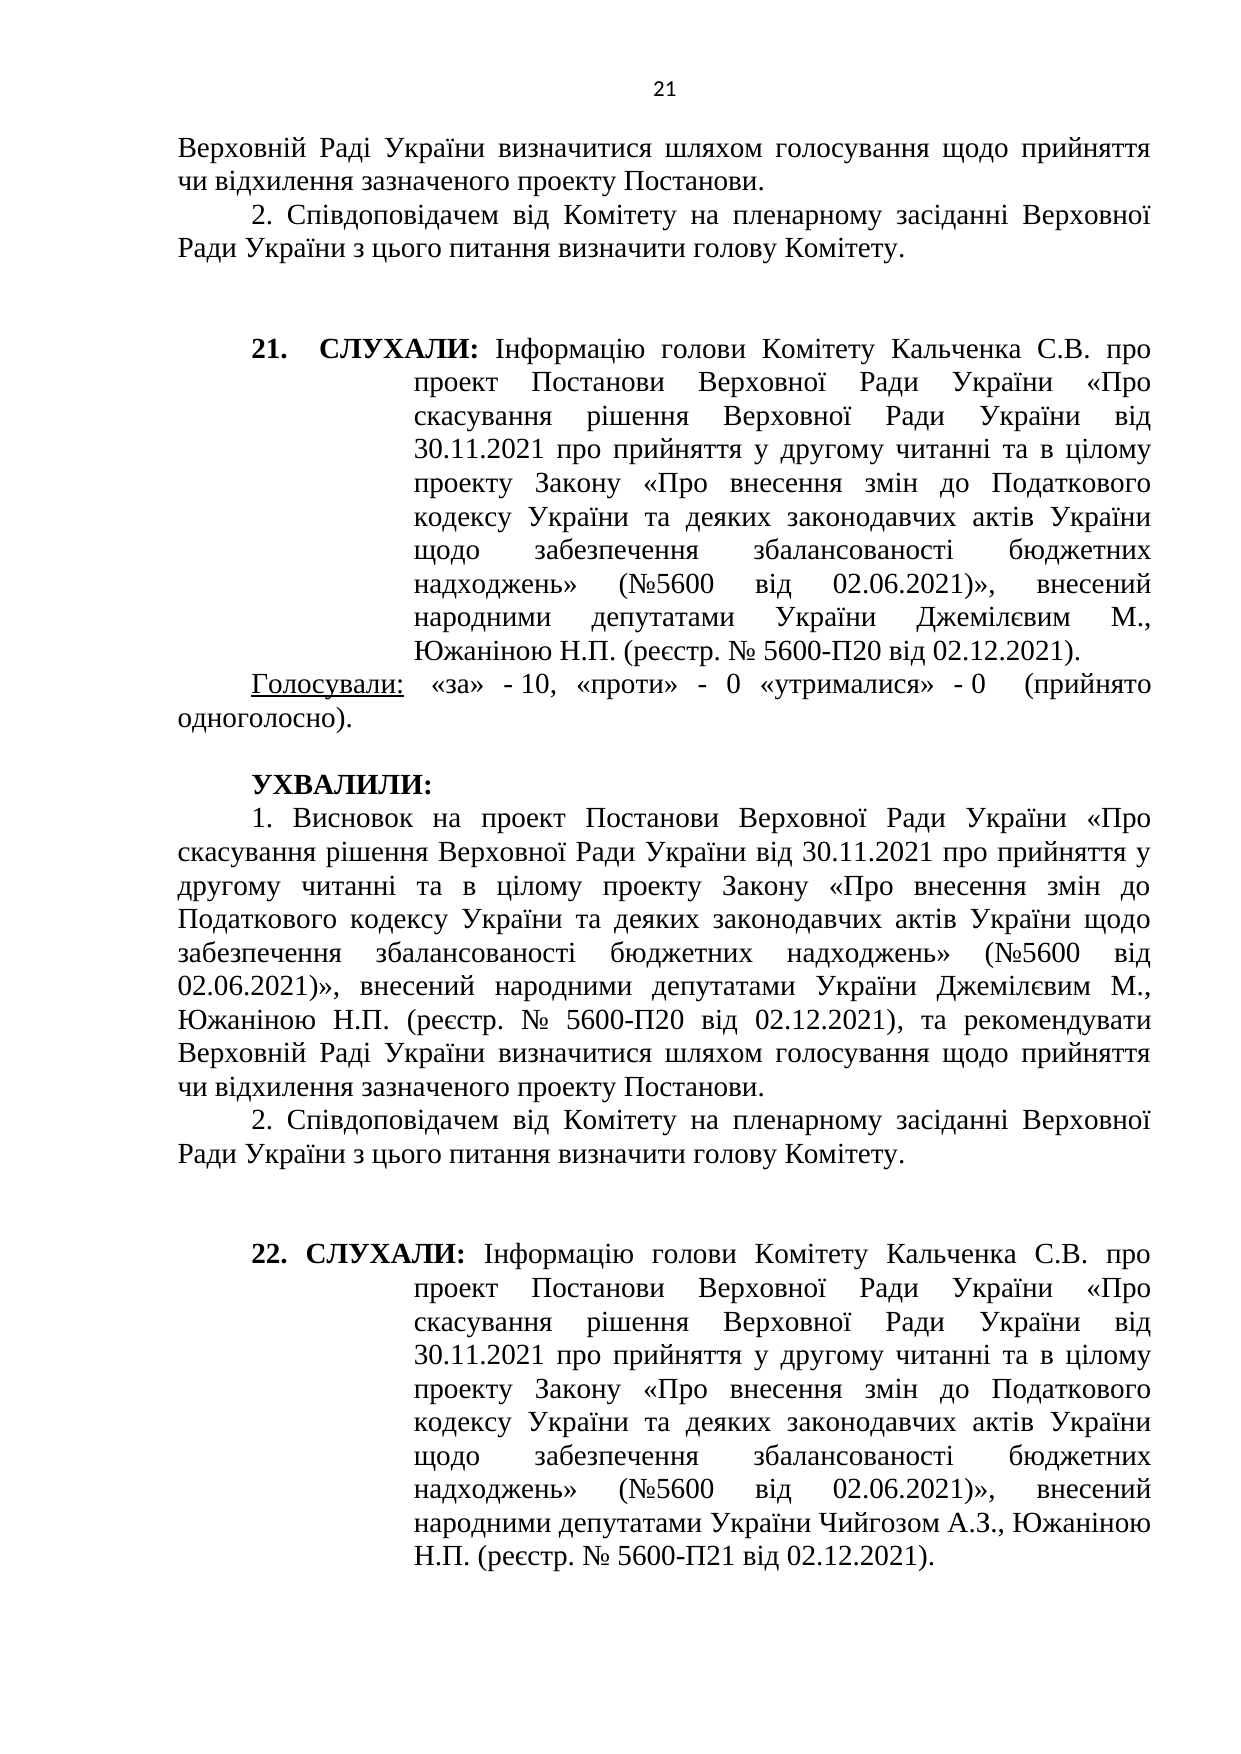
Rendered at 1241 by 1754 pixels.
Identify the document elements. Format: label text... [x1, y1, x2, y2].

text 2. Співдоповідачем від Комітету на пленарному засіданні Верховної Ради України з цього питання визначити голову Комітету. [177, 1102, 1152, 1169]
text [177, 130, 1152, 197]
text 1. Висновок на проект Постанови Верховної Ради України «Про скасування рішення Верховної Ради України від 30.11.2021 про прийняття у другому читанні та в цілому проекту Закону «Про внесення змін до Податкового кодексу України та деяких законодавчих актів України щодо забезпечення збалансованості бюджетних надходжень» (№5600 від 02.06.2021)», внесений народними депутатами України Джемілєвим М., Южаніною Н.П. (реєстр. № 5600-П20 від 02.12.2021), та рекомендувати Верховній Раді України визначитися шляхом голосування щодо прийняття чи відхилення зазначеного проекту Постанови. [177, 801, 1152, 1102]
text 2. Співдоповідачем від Комітету на пленарному засіданні Верховної Ради України з цього питання визначити голову Комітету. [177, 197, 1152, 264]
text 21. СЛУХАЛИ: Інформацію голови Комітету Кальченка С.В. про проект Постанови Верховної Ради України «Про скасування рішення Верховної Ради України від 30.11.2021 про прийняття у другому читанні та в цілому проекту Закону «Про внесення змін до Податкового кодексу України та деяких законодавчих актів України щодо забезпечення збалансованості бюджетних надходжень» (№5600 від 02.06.2021)», внесений народними депутатами України Джемілєвим М., Южаніною Н.П. (реєстр. № 5600-П20 від 02.12.2021). [251, 331, 1152, 666]
text УХВАЛИЛИ: [177, 767, 1152, 801]
text 22. СЛУХАЛИ: Інформацію голови Комітету Кальченка С.В. про проект Постанови Верховної Ради України «Про скасування рішення Верховної Ради України від 30.11.2021 про прийняття у другому читанні та в цілому проекту Закону «Про внесення змін до Податкового кодексу України та деяких законодавчих актів України щодо забезпечення збалансованості бюджетних надходжень» (№5600 від 02.06.2021)», внесений народними депутатами України Чийгозом А.З., Южаніною Н.П. (реєстр. № 5600-П21 від 02.12.2021). [251, 1237, 1152, 1572]
text Голосували: «за» - 10, «проти» - 0 «утрималися» - 0 (прийнято одноголосно). [177, 666, 1152, 733]
